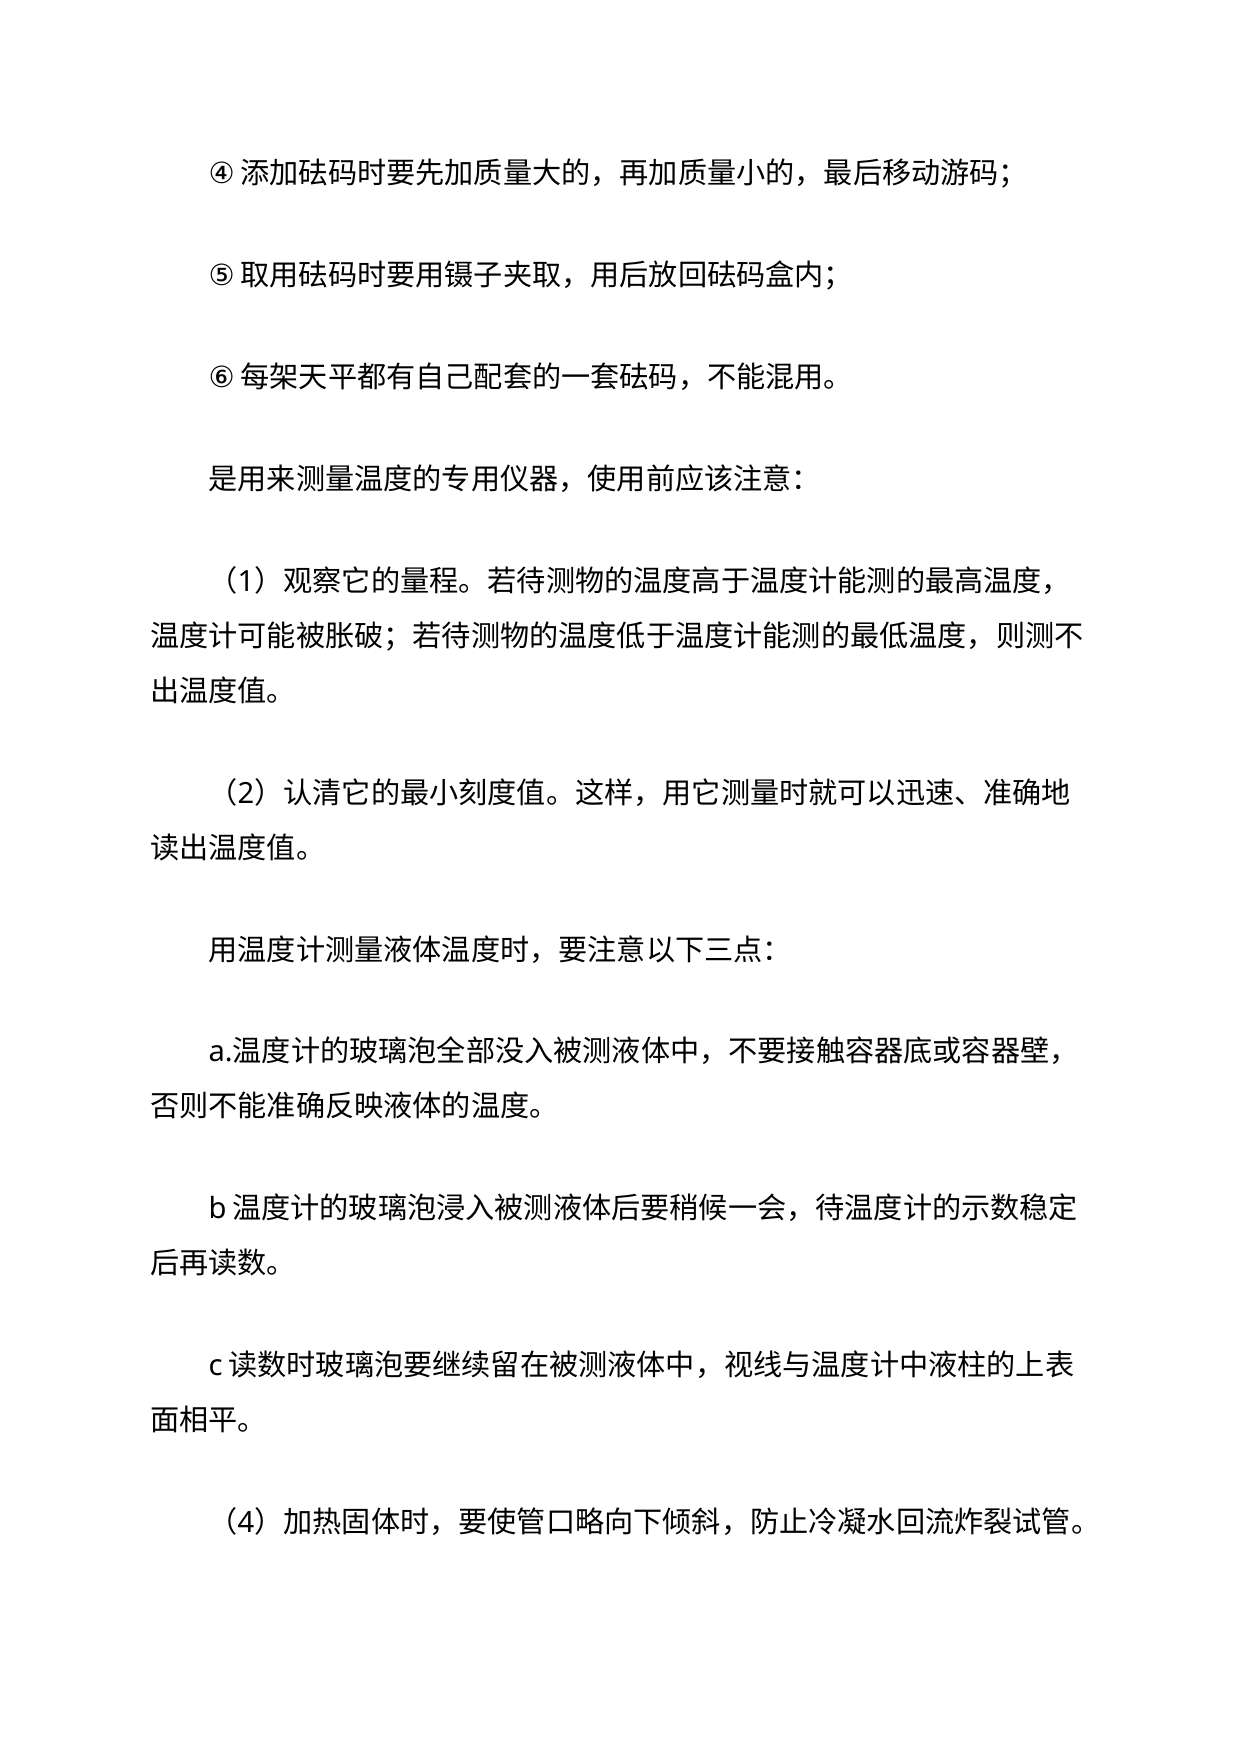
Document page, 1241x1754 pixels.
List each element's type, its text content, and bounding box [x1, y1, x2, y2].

text ④添加砝码时要先加质量大的，再加质量小的，最后移动游码； [150, 150, 1090, 192]
text ⑥每架天平都有自己配套的一套砝码，不能混用。 [150, 354, 1090, 396]
text c读数时玻璃泡要继续留在被测液体中，视线与温度计中液柱的上表面相平。 [150, 1341, 1090, 1439]
text ⑤取用砝码时要用镊子夹取，用后放回砝码盒内； [150, 252, 1090, 294]
text 用温度计测量液体温度时，要注意以下三点： [150, 926, 1090, 968]
text 是用来测量温度的专用仪器，使用前应该注意： [150, 456, 1090, 498]
text a.温度计的玻璃泡全部没入被测液体中，不要接触容器底或容器壁，否则不能准确反映液体的温度。 [150, 1028, 1090, 1125]
text （2）认清它的最小刻度值。这样，用它测量时就可以迅速、准确地读出温度值。 [150, 769, 1090, 867]
text （4）加热固体时，要使管口略向下倾斜，防止冷凝水回流炸裂试管。 [150, 1498, 1090, 1541]
text b温度计的玻璃泡浸入被测液体后要稍候一会，待温度计的示数稳定后再读数。 [150, 1185, 1090, 1282]
text （1）观察它的量程。若待测物的温度高于温度计能测的最高温度，温度计可能被胀破；若待测物的温度低于温度计能测的最低温度，则测不出温度值。 [150, 558, 1090, 710]
